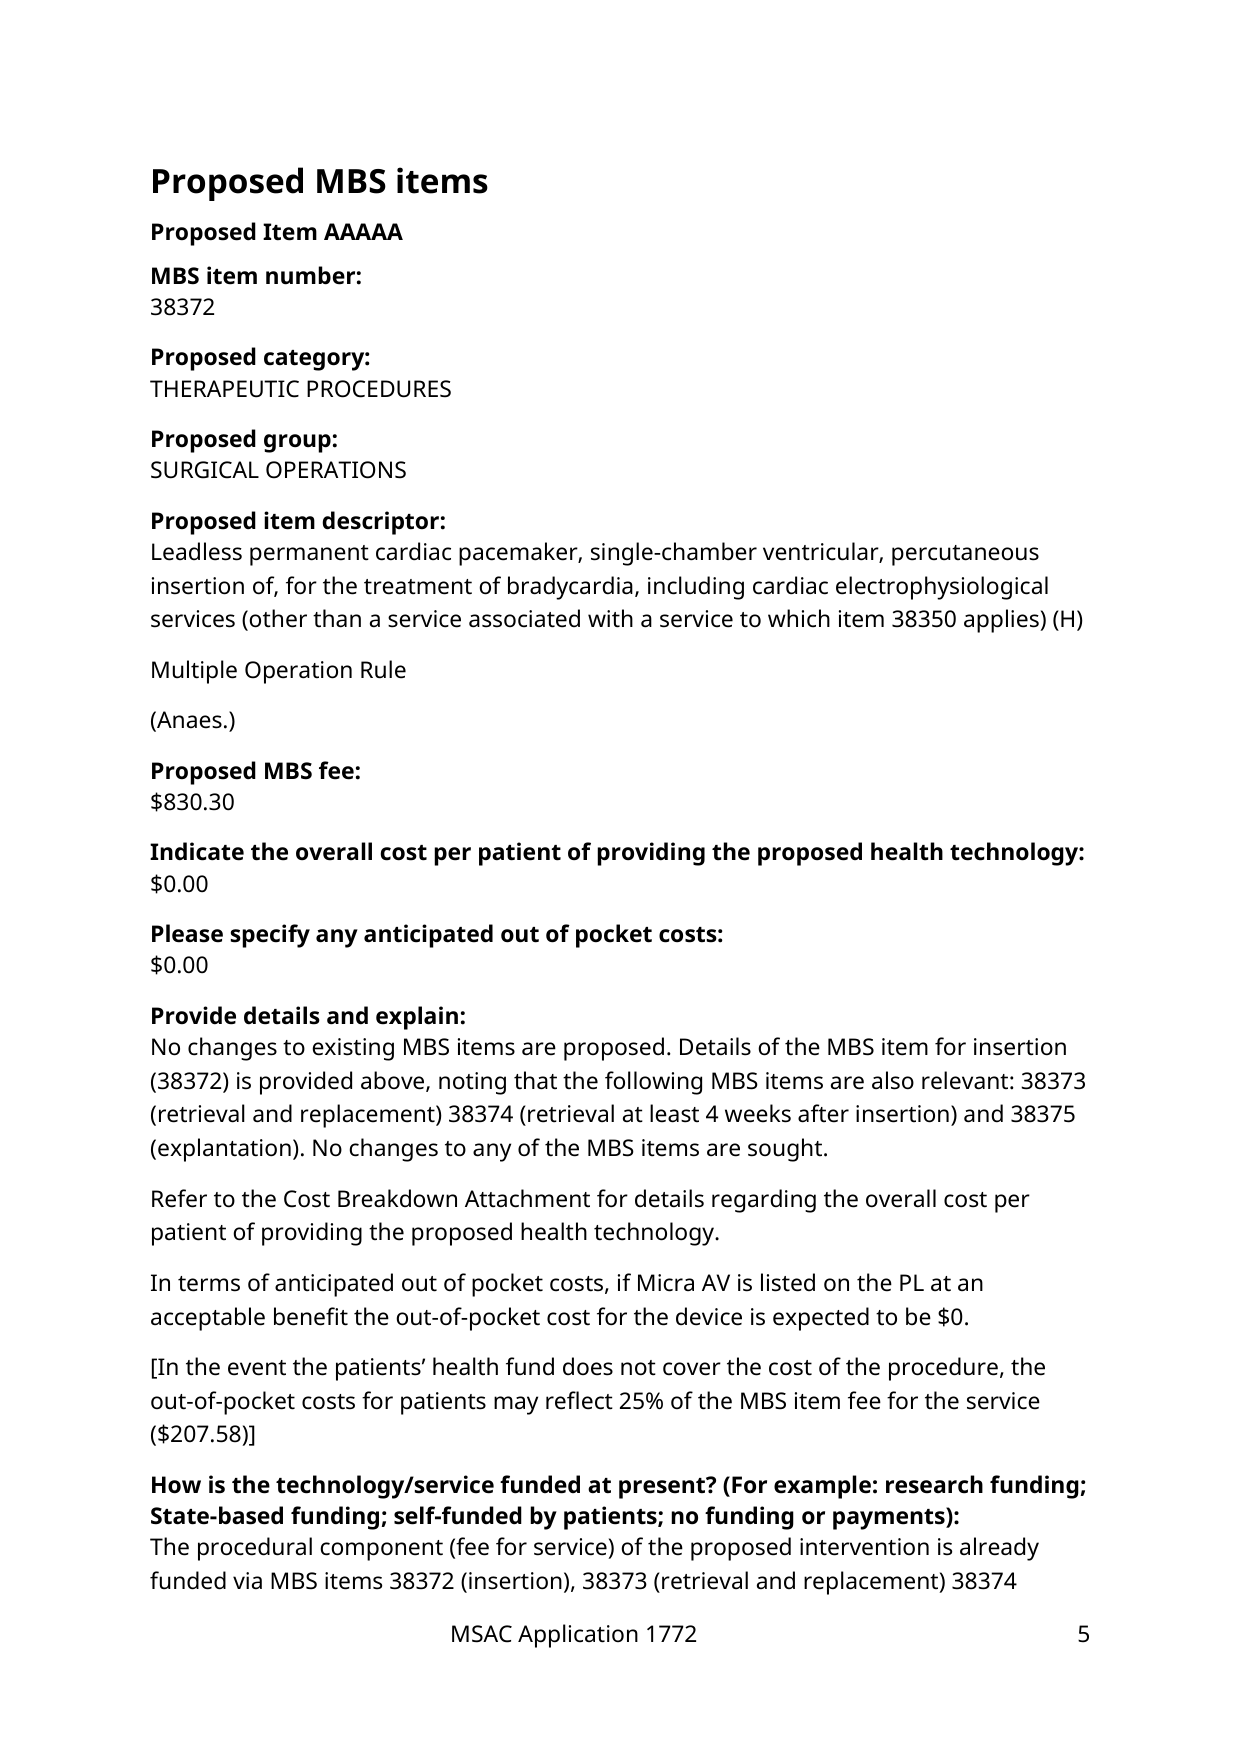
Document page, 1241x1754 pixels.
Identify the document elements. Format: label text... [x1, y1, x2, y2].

subtitle Proposed group: [150, 423, 1090, 454]
subtitle Proposed MBS items [150, 158, 1090, 203]
subtitle Proposed MBS fee: [150, 754, 1090, 786]
subtitle Proposed category: [150, 341, 1090, 372]
subtitle Proposed item descriptor: [150, 504, 1090, 536]
text In terms of anticipated out of pocket costs, if Micra AV is listed on the PL at an acceptable benefit the out-of-pocket cost for the device is expected to be $0. [150, 1267, 1090, 1332]
subtitle How is the technology/service funded at present? (For example: research funding; State-based funding; self-funded by patients; no funding or payments): [150, 1469, 1090, 1531]
subtitle MBS item number: [150, 259, 1090, 291]
subtitle Indicate the overall cost per patient of providing the proposed health technology: [150, 836, 1090, 867]
text [In the event the patients’ health fund does not cover the cost of the procedure, the out-of-pocket costs for patients may reflect 25% of the MBS item fee for the service ($207.58)] [150, 1351, 1090, 1449]
text Multiple Operation Rule [150, 654, 1090, 685]
subtitle Please specify any anticipated out of pocket costs: [150, 918, 1090, 949]
subtitle Provide details and explain: [150, 999, 1090, 1031]
text No changes to existing MBS items are proposed. Details of the MBS item for insertion (38372) is provided above, noting that the following MBS items are also relevant: 38373 (retrieval and replacement) 38374 (retrieval at least 4 weeks after insertion) and 38375 (explantation). No changes to any of the MBS items are sought. [150, 1031, 1090, 1163]
text $0.00 [150, 949, 1090, 980]
text SURGICAL OPERATIONS [150, 454, 1090, 485]
text 38372 [150, 291, 1090, 322]
text (Anaes.) [150, 704, 1090, 735]
subtitle Proposed Item AAAAA [150, 216, 1090, 247]
text Leadless permanent cardiac pacemaker, single-chamber ventricular, percutaneous insertion of, for the treatment of bradycardia, including cardiac electrophysiological services (other than a service associated with a service to which item 38350 applies) (H) [150, 536, 1090, 634]
text $830.30 [150, 786, 1090, 817]
text $0.00 [150, 867, 1090, 899]
text Refer to the Cost Breakdown Attachment for details regarding the overall cost per patient of providing the proposed health technology. [150, 1182, 1090, 1247]
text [150, 1531, 1090, 1596]
text THERAPEUTIC PROCEDURES [150, 372, 1090, 404]
